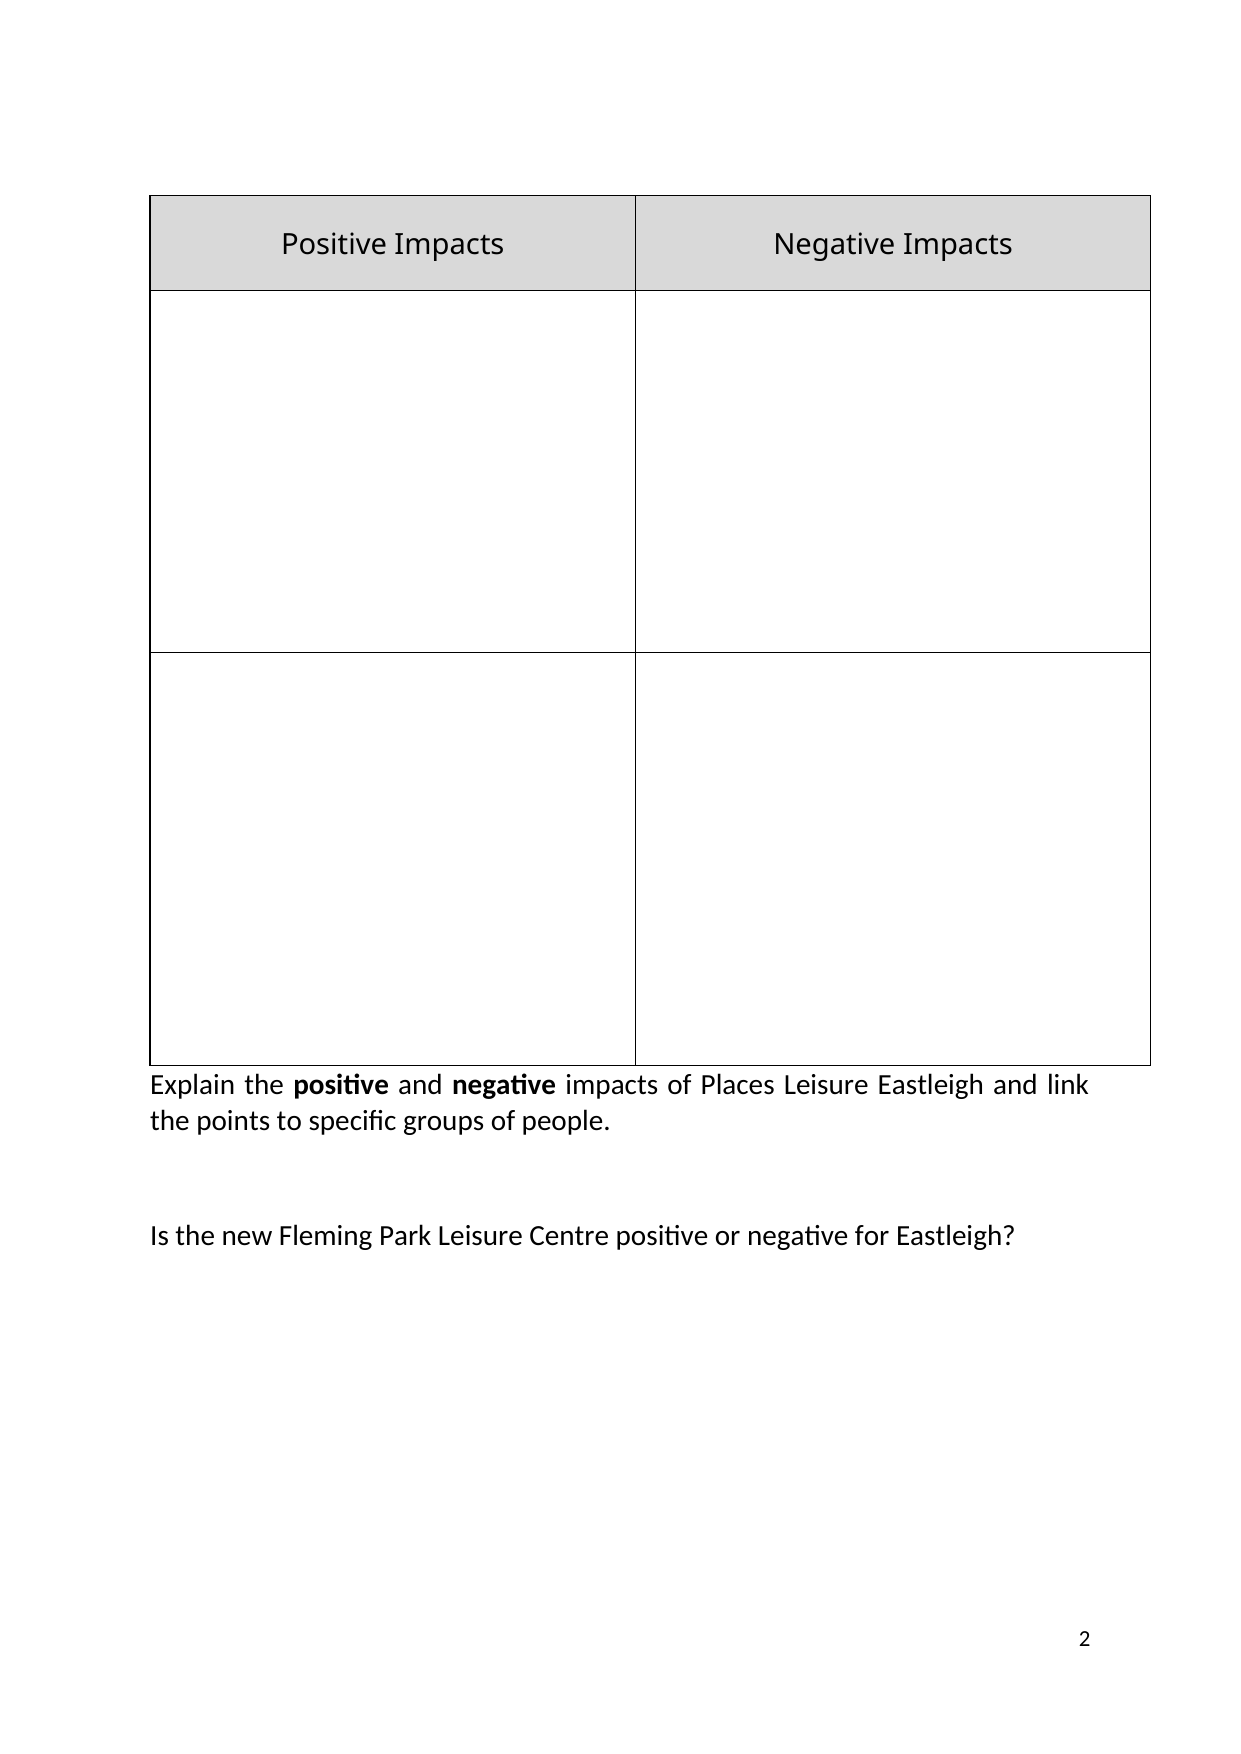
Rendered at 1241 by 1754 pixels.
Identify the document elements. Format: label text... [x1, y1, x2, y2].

table_cell [151, 653, 635, 1065]
table_cell [636, 653, 1150, 1065]
table_header Negative Impacts [636, 196, 1150, 290]
table_cell [636, 291, 1150, 652]
table_cell [151, 291, 635, 652]
text Is the new Fleming Park Leisure Centre positive or negative for Eastleigh? [150, 1217, 1090, 1252]
text Explain the positive and negative impacts of Places Leisure Eastleigh and link the points to specific groups of people. [150, 1066, 1090, 1137]
table_header Positive Impacts [151, 196, 635, 290]
